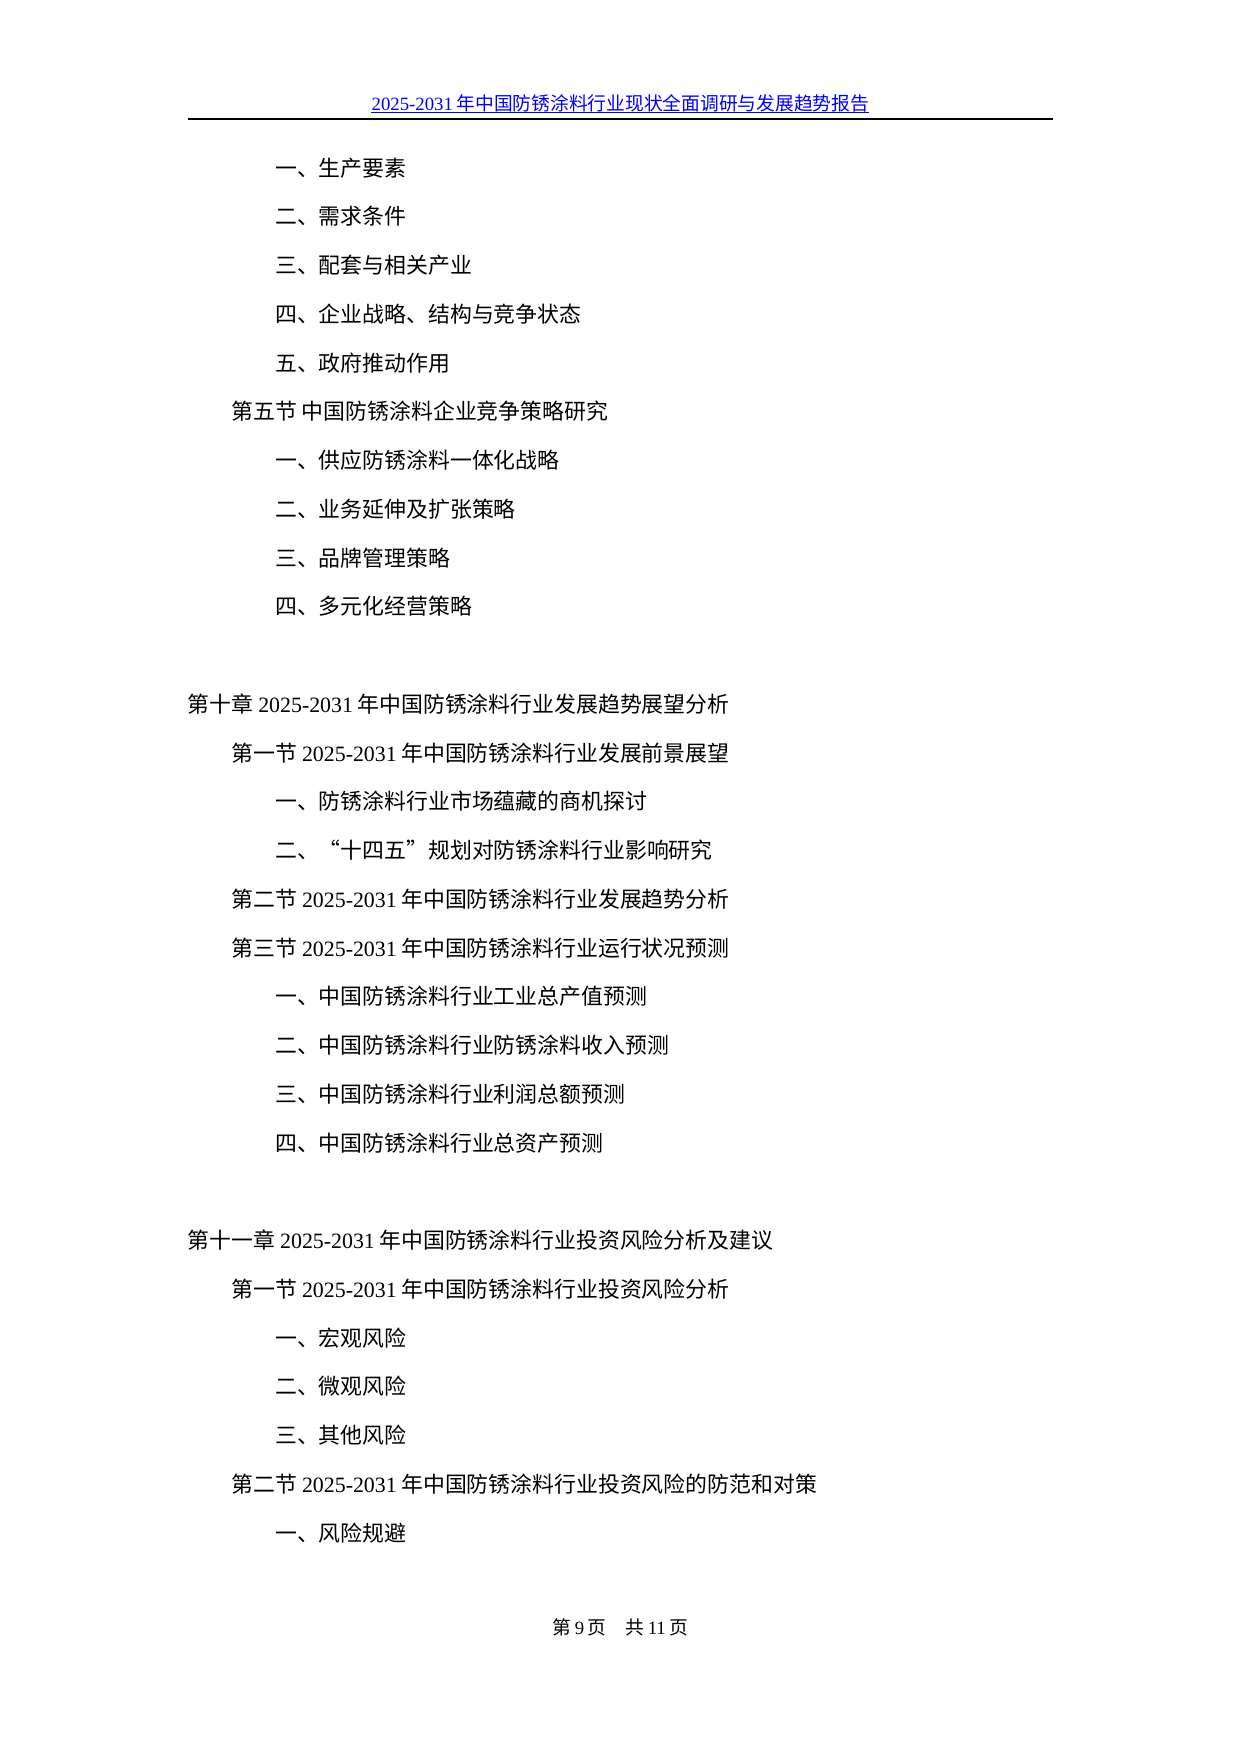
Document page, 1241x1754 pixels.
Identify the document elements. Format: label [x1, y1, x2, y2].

text [187, 150, 1053, 1548]
